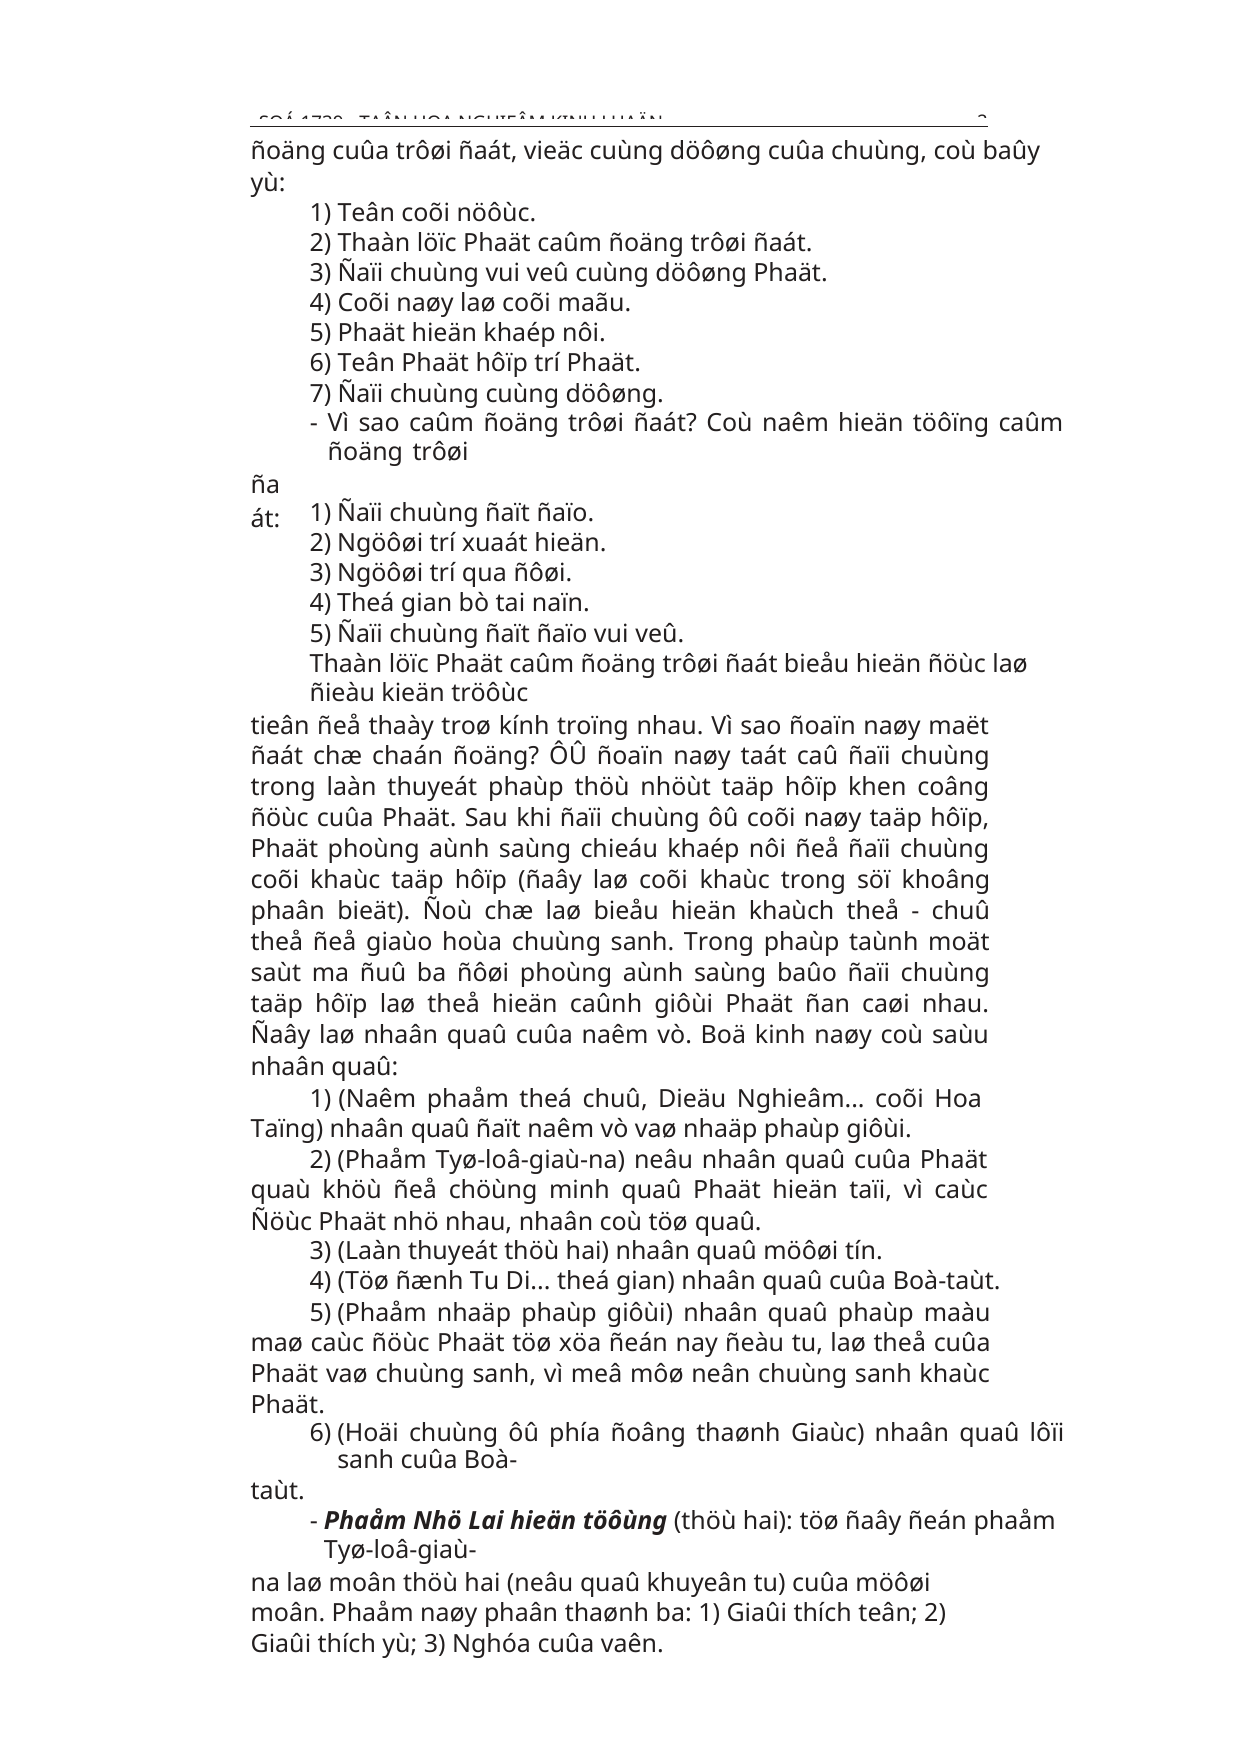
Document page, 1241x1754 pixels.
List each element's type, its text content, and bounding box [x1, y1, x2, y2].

list Ñaïi chuùng ñaït ñaïo vui veû. [309, 618, 1065, 648]
list (Laàn thuyeát thöù hai) nhaân quaû möôøi tín. [309, 1237, 1065, 1265]
text ñaát: [250, 467, 291, 535]
list Ñaïi chuùng cuùng döôøng. [309, 377, 1065, 408]
text tieân ñeå thaày troø kính troïng nhau. Vì sao ñoaïn naøy maët ñaát chæ chaán ñoäng? ÔÛ ñoaïn naøy taát caû ñaïi chuùng trong laàn thuyeát phaùp thöù nhöùt taäp hôïp khen coâng ñöùc cuûa Phaät. Sau khi ñaïi chuùng ôû coõi naøy taäp hôïp, Phaät phoùng aùnh saùng chieáu khaép nôi ñeå ñaïi chuùng coõi khaùc taäp hôïp (ñaây laø coõi khaùc trong söï khoâng phaân bieät). Ñoù chæ laø bieåu hieän khaùch theå - chuû theå ñeå giaùo hoùa chuùng sanh. Trong phaùp taùnh moät saùt ma ñuû ba ñôøi phoùng aùnh saùng baûo ñaïi chuùng taäp hôïp laø theå hieän caûnh giôùi Phaät ñan caøi nhau. Ñaây laø nhaân quaû cuûa naêm vò. Boä kinh naøy coù saùu nhaân quaû: [250, 710, 990, 1082]
list (Hoäi chuùng ôû phía ñoâng thaønh Giaùc) nhaân quaû lôïi sanh cuûa Boà- [309, 1421, 1065, 1474]
list Phaåm Nhö Lai hieän töôùng (thöù hai): töø ñaây ñeán phaåm Tyø-loâ-giaù- [309, 1505, 1065, 1564]
list Coõi naøy laø coõi maãu. [309, 287, 1065, 317]
text na laø moân thöù hai (neâu quaû khuyeân tu) cuûa möôøi moân. Phaåm naøy phaân thaønh ba: 1) Giaûi thích teân; 2) Giaûi thích yù; 3) Nghóa cuûa vaên. [250, 1567, 982, 1660]
list Thaàn löïc Phaät caûm ñoäng trôøi ñaát. [309, 227, 1065, 257]
list Ñaïi chuùng ñaït ñaïo. [309, 496, 1065, 528]
list Ngöôøi trí xuaát hieän. [309, 528, 1065, 558]
list (Phaåm Tyø-loâ-giaù-na) neâu nhaân quaû cuûa Phaät quaù khöù ñeå chöùng minh quaû Phaät hieän taïi, vì caùc Ñöùc Phaät nhö nhau, nhaân coù töø quaû. [250, 1144, 988, 1237]
list (Phaåm nhaäp phaùp giôùi) nhaân quaû phaùp maàu maø caùc ñöùc Phaät töø xöa ñeán nay ñeàu tu, laø theå cuûa Phaät vaø chuùng sanh, vì meâ môø neân chuùng sanh khaùc Phaät. [250, 1297, 990, 1421]
list Theá gian bò tai naïn. [309, 588, 1065, 618]
text ñoäng cuûa trôøi ñaát, vieäc cuùng döôøng cuûa chuùng, coù baûy yù: [250, 134, 1065, 197]
list Ñaïi chuùng vui veû cuùng döôøng Phaät. [309, 257, 1065, 287]
list Teân Phaät hôïp trí Phaät. [309, 347, 1065, 377]
list Phaät hieän khaép nôi. [309, 317, 1065, 347]
text Thaàn löïc Phaät caûm ñoäng trôøi ñaát bieåu hieän ñöùc laø ñieàu kieän tröôùc [309, 648, 1065, 708]
list Ngöôøi trí qua ñôøi. [309, 558, 1065, 588]
text taùt. [250, 1474, 1065, 1505]
list Teân coõi nöôùc. [309, 197, 1065, 227]
list (Töø ñænh Tu Di... theá gian) nhaân quaû cuûa Boà-taùt. [309, 1265, 1065, 1296]
list Vì sao caûm ñoäng trôøi ñaát? Coù naêm hieän töôïng caûm ñoäng trôøi [309, 408, 1065, 467]
list (Naêm phaåm theá chuû, Dieäu Nghieâm... coõi Hoa Taïng) nhaân quaû ñaït naêm vò vaø nhaäp phaùp giôùi. [250, 1082, 982, 1144]
